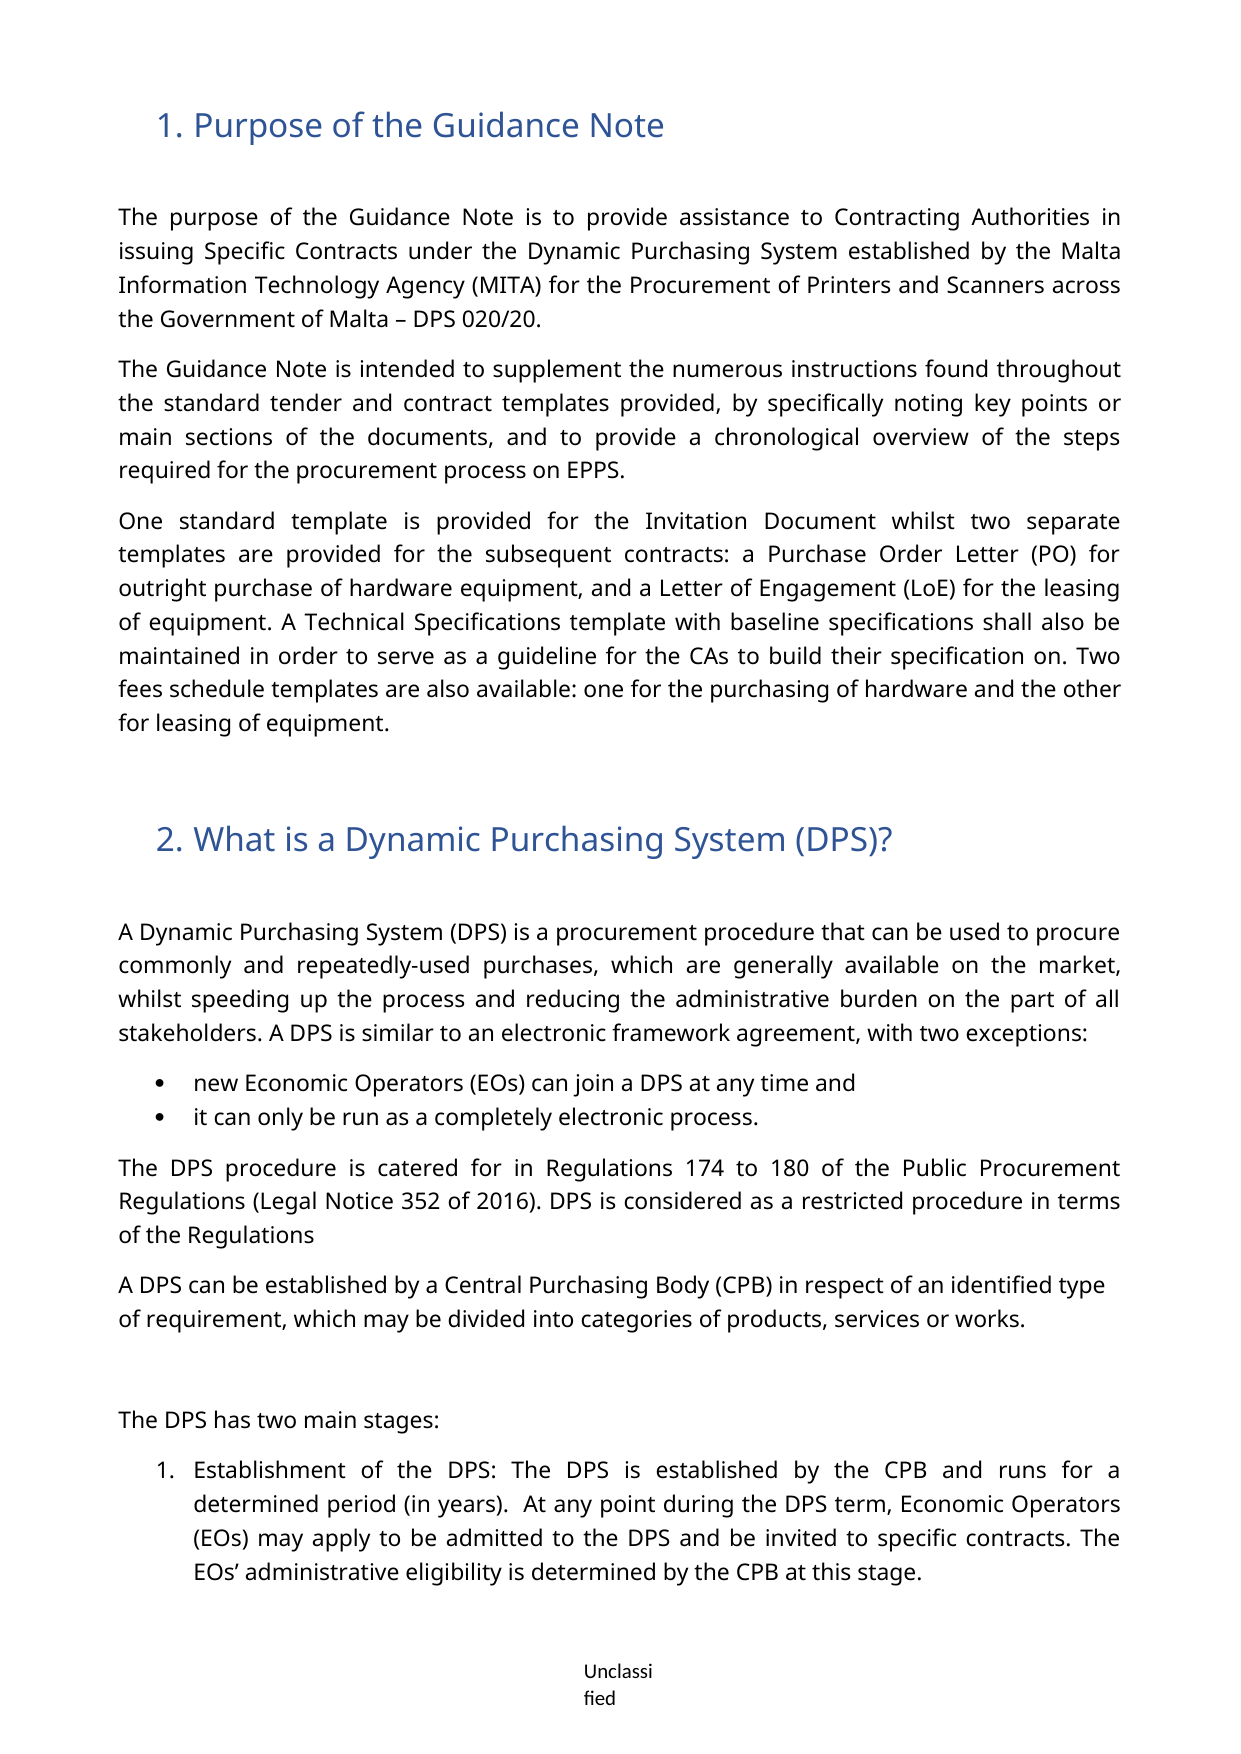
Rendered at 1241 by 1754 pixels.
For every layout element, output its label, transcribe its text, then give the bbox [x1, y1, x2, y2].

list new Economic Operators (EOs) can join a DPS at any time and [156, 1067, 1122, 1098]
text The DPS procedure is catered for in Regulations 174 to 180 of the Public Procurement Regulations (Legal Notice 352 of 2016). DPS is considered as a restricted procedure in terms of the Regulations [118, 1151, 1122, 1250]
text The Guidance Note is intended to supplement the numerous instructions found throughout the standard tender and contract templates provided, by specifically noting key points or main sections of the documents, and to provide a chronological overview of the steps required for the procurement process on EPPS. [118, 353, 1122, 485]
text A Dynamic Purchasing System (DPS) is a procurement procedure that can be used to procure commonly and repeatedly-used purchases, which are generally available on the market, whilst speeding up the process and reducing the administrative burden on the part of all stakeholders. A DPS is similar to an electronic framework agreement, with two exceptions: [118, 916, 1122, 1048]
text A DPS can be established by a Central Purchasing Body (CPB) in respect of an identified type of requirement, which may be divided into categories of products, services or works. [118, 1269, 1122, 1334]
list Establishment of the DPS: The DPS is established by the CPB and runs for a determined period (in years). At any point during the DPS term, Economic Operators (EOs) may apply to be admitted to the DPS and be invited to specific contracts. The EOs’ administrative eligibility is determined by the CPB at this stage. [156, 1454, 1122, 1587]
list it can only be run as a completely electronic process. [156, 1101, 1122, 1132]
text One standard template is provided for the Invitation Document whilst two separate templates are provided for the subsequent contracts: a Purchase Order Letter (PO) for outright purchase of hardware equipment, and a Letter of Engagement (LoE) for the leasing of equipment. A Technical Specifications template with baseline specifications shall also be maintained in order to serve as a guideline for the CAs to build their specification on. Two fees schedule templates are also available: one for the purchasing of hardware and the other for leasing of equipment. [118, 504, 1122, 738]
subtitle Purpose of the Guidance Note [156, 102, 1122, 147]
text The DPS has two main stages: [118, 1404, 1122, 1435]
text The purpose of the Guidance Note is to provide assistance to Contracting Authorities in issuing Specific Contracts under the Dynamic Purchasing System established by the Malta Information Technology Agency (MITA) for the Procurement of Printers and Scanners across the Government of Malta – DPS 020/20. [118, 201, 1122, 334]
subtitle What is a Dynamic Purchasing System (DPS)? [156, 816, 1122, 862]
